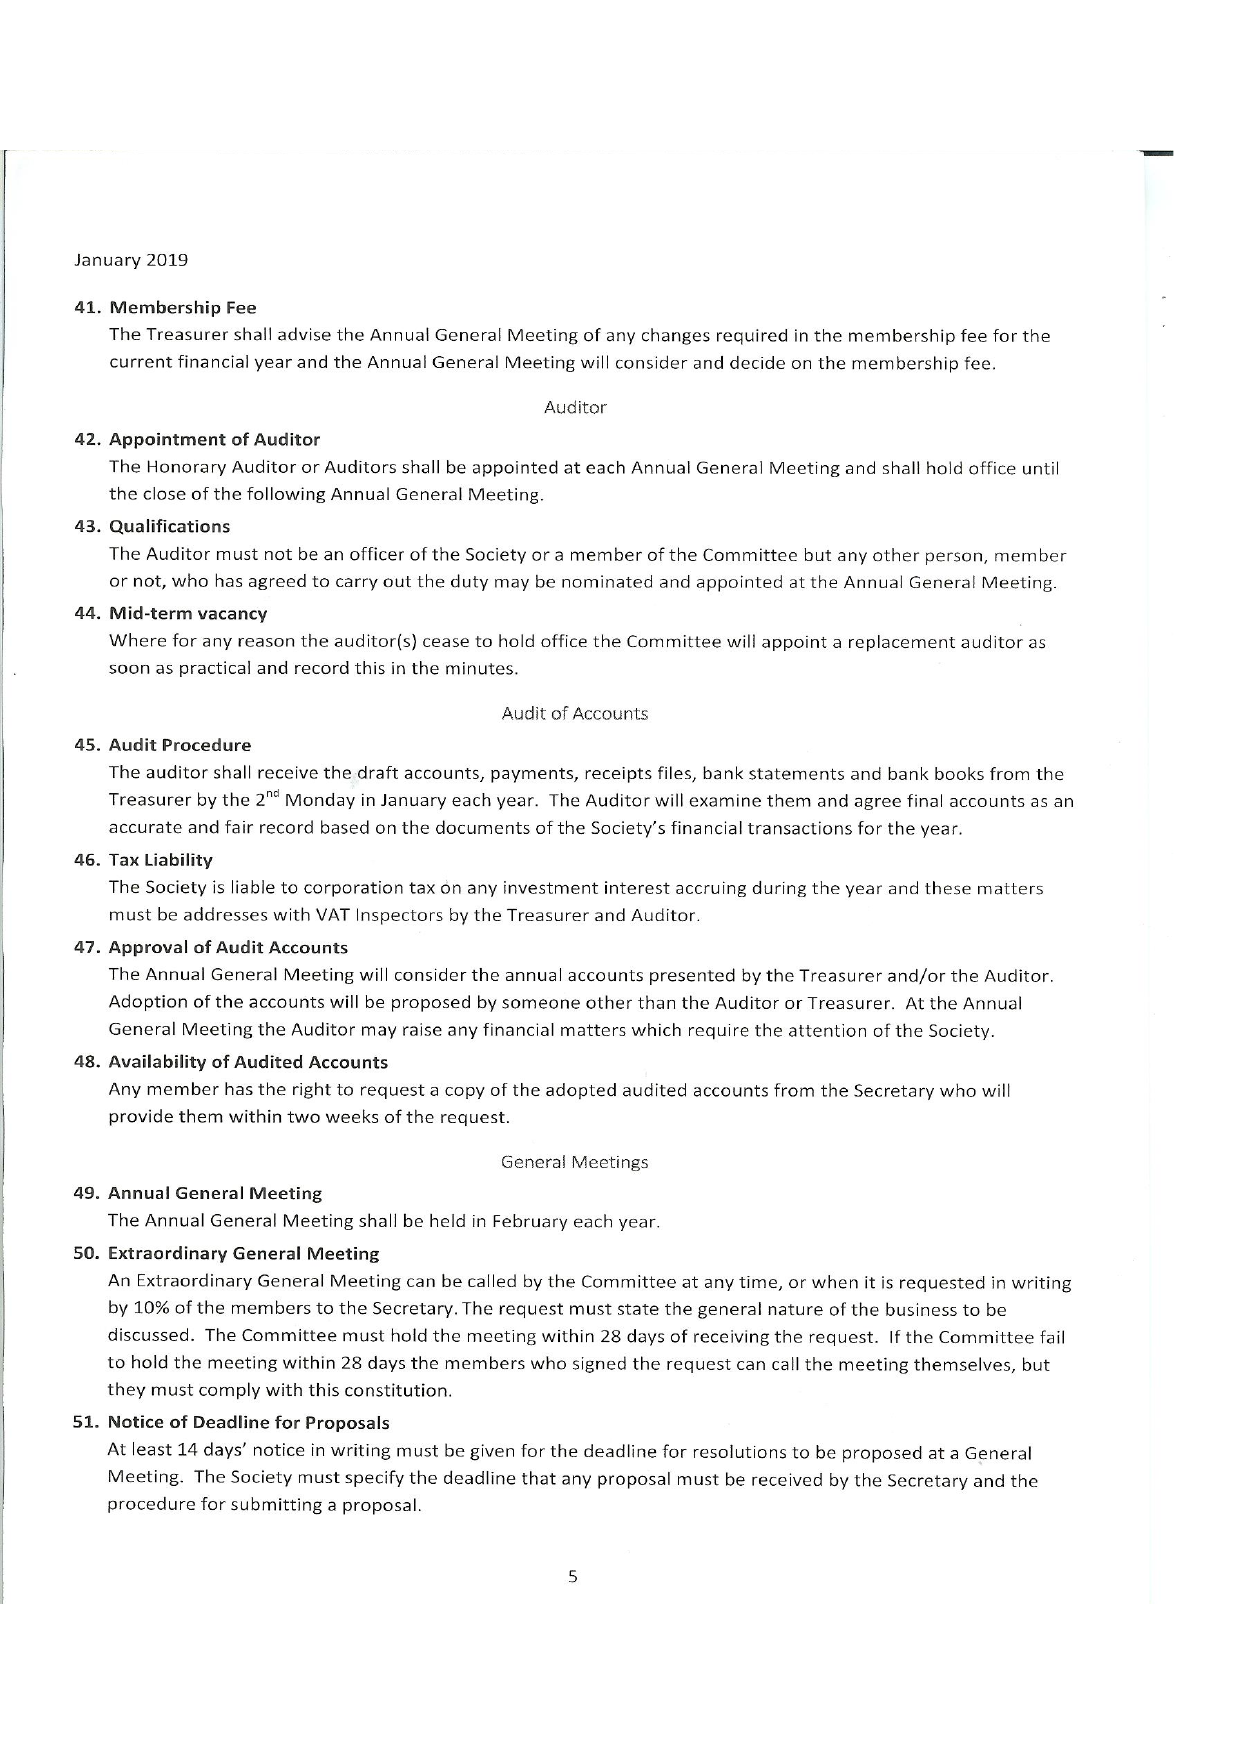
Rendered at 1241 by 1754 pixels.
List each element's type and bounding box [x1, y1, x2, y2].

picture [0, 150, 1174, 1604]
